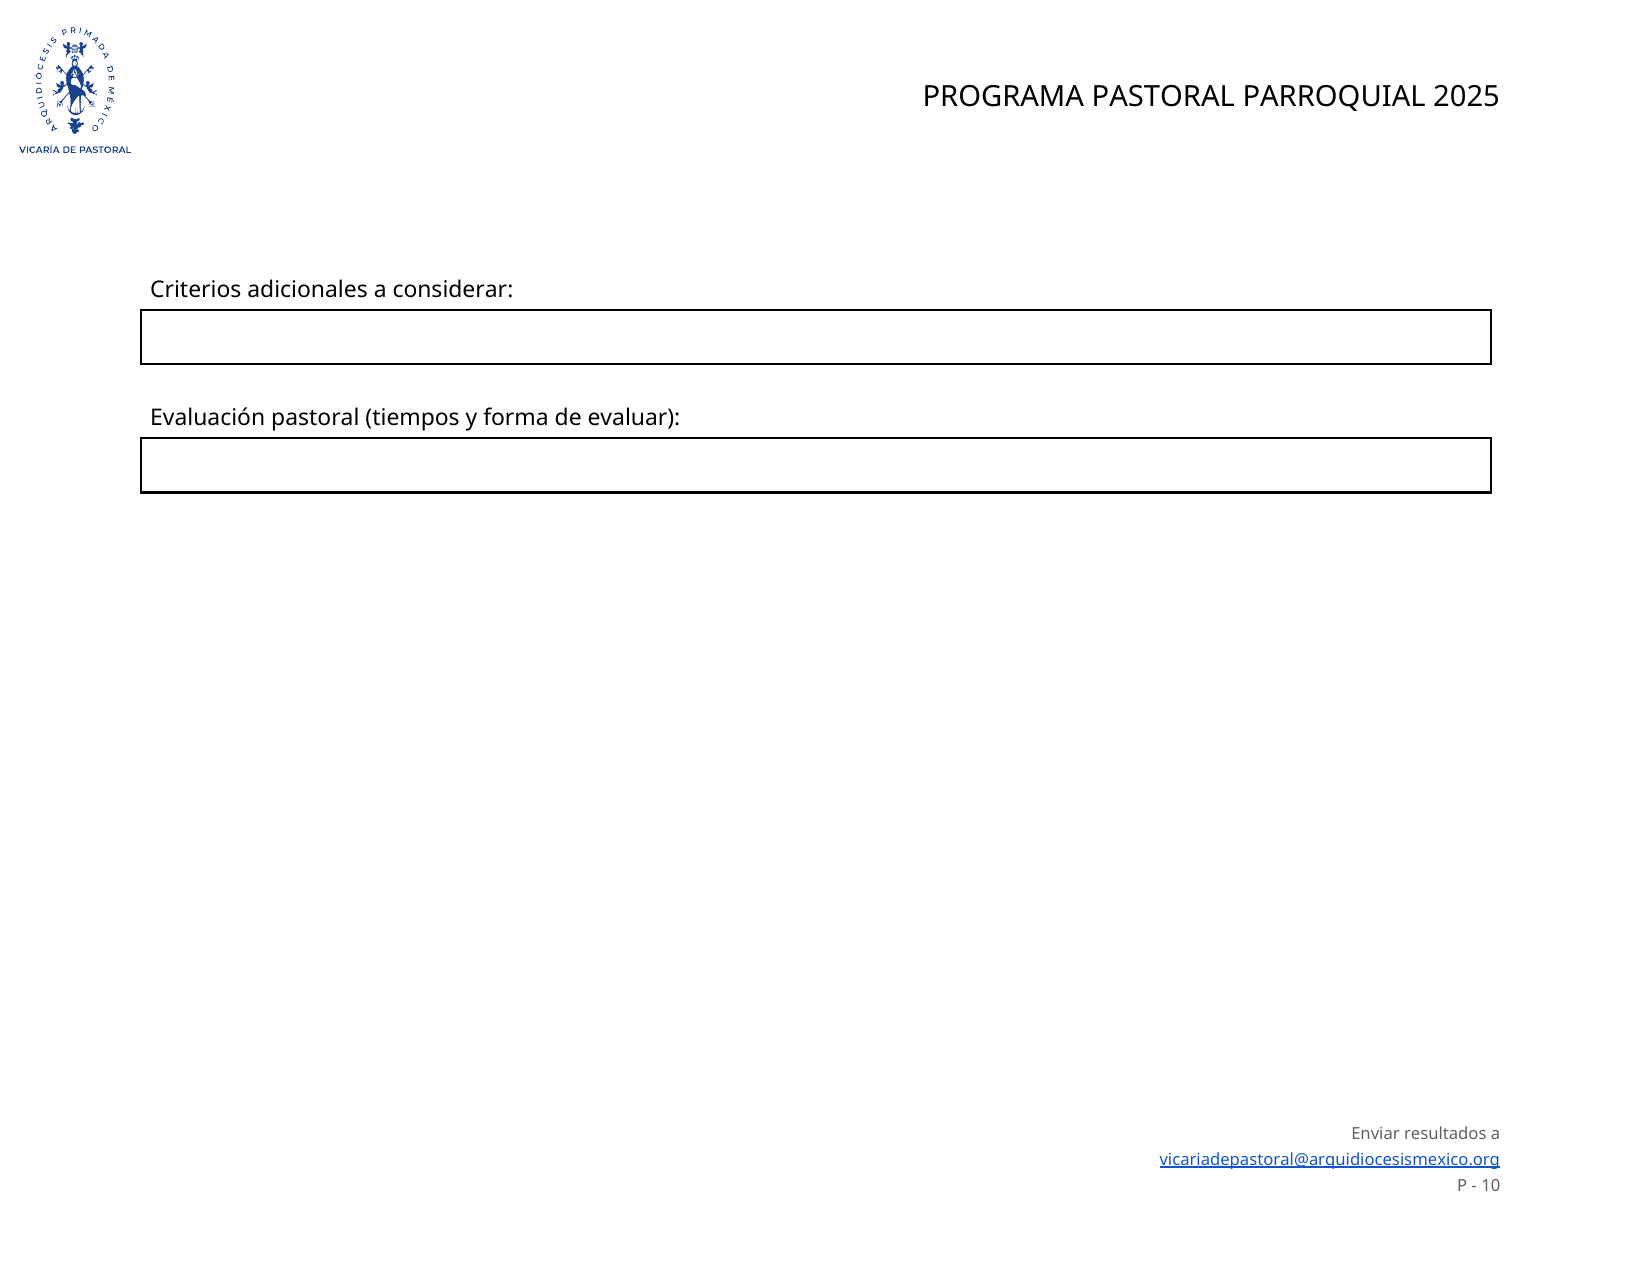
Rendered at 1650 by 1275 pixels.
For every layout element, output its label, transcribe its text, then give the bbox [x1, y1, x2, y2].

table_header [142, 439, 1490, 491]
table_header [142, 311, 1490, 363]
text Evaluación pastoral (tiempos y forma de evaluar): [150, 401, 1500, 432]
picture [14, 18, 136, 172]
text Criterios adicionales a considerar: [150, 273, 1500, 304]
